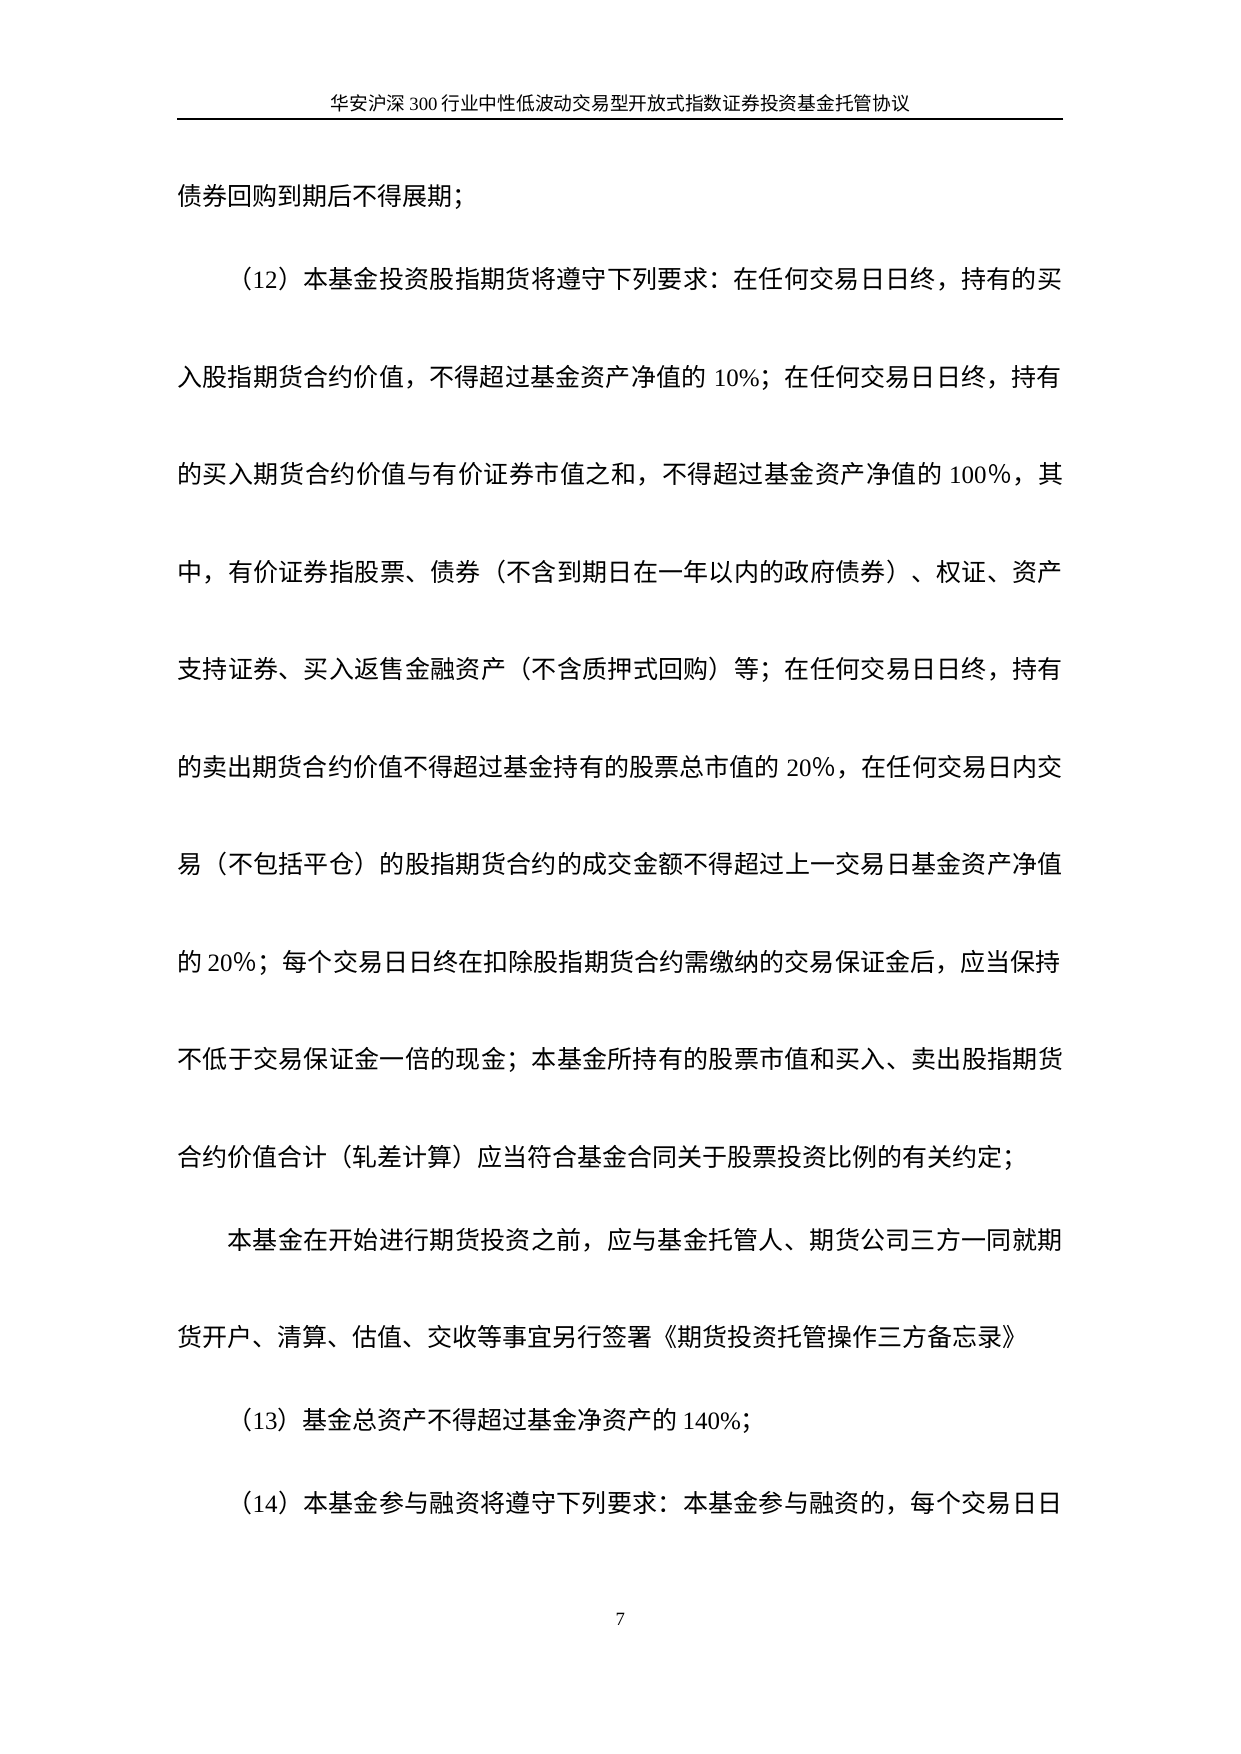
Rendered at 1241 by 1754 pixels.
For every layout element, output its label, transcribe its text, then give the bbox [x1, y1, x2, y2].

text （13）基金总资产不得超过基金净资产的140%； [177, 1386, 1063, 1451]
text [177, 162, 1063, 227]
text （12）本基金投资股指期货将遵守下列要求：在任何交易日日终，持有的买入股指期货合约价值，不得超过基金资产净值的10%；在任何交易日日终，持有的买入期货合约价值与有价证券市值之和，不得超过基金资产净值的100％，其中，有价证券指股票、债券（不含到期日在一年以内的政府债券）、权证、资产支持证券、买入返售金融资产（不含质押式回购）等；在任何交易日日终，持有的卖出期货合约价值不得超过基金持有的股票总市值的20％，在任何交易日内交易（不包括平仓）的股指期货合约的成交金额不得超过上一交易日基金资产净值的20％；每个交易日日终在扣除股指期货合约需缴纳的交易保证金后，应当保持不低于交易保证金一倍的现金；本基金所持有的股票市值和买入、卖出股指期货合约价值合计（轧差计算）应当符合基金合同关于股票投资比例的有关约定； [177, 245, 1063, 1188]
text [177, 1469, 1063, 1534]
text 本基金在开始进行期货投资之前，应与基金托管人、期货公司三方一同就期货开户、清算、估值、交收等事宜另行签署《期货投资托管操作三方备忘录》 [177, 1206, 1063, 1368]
